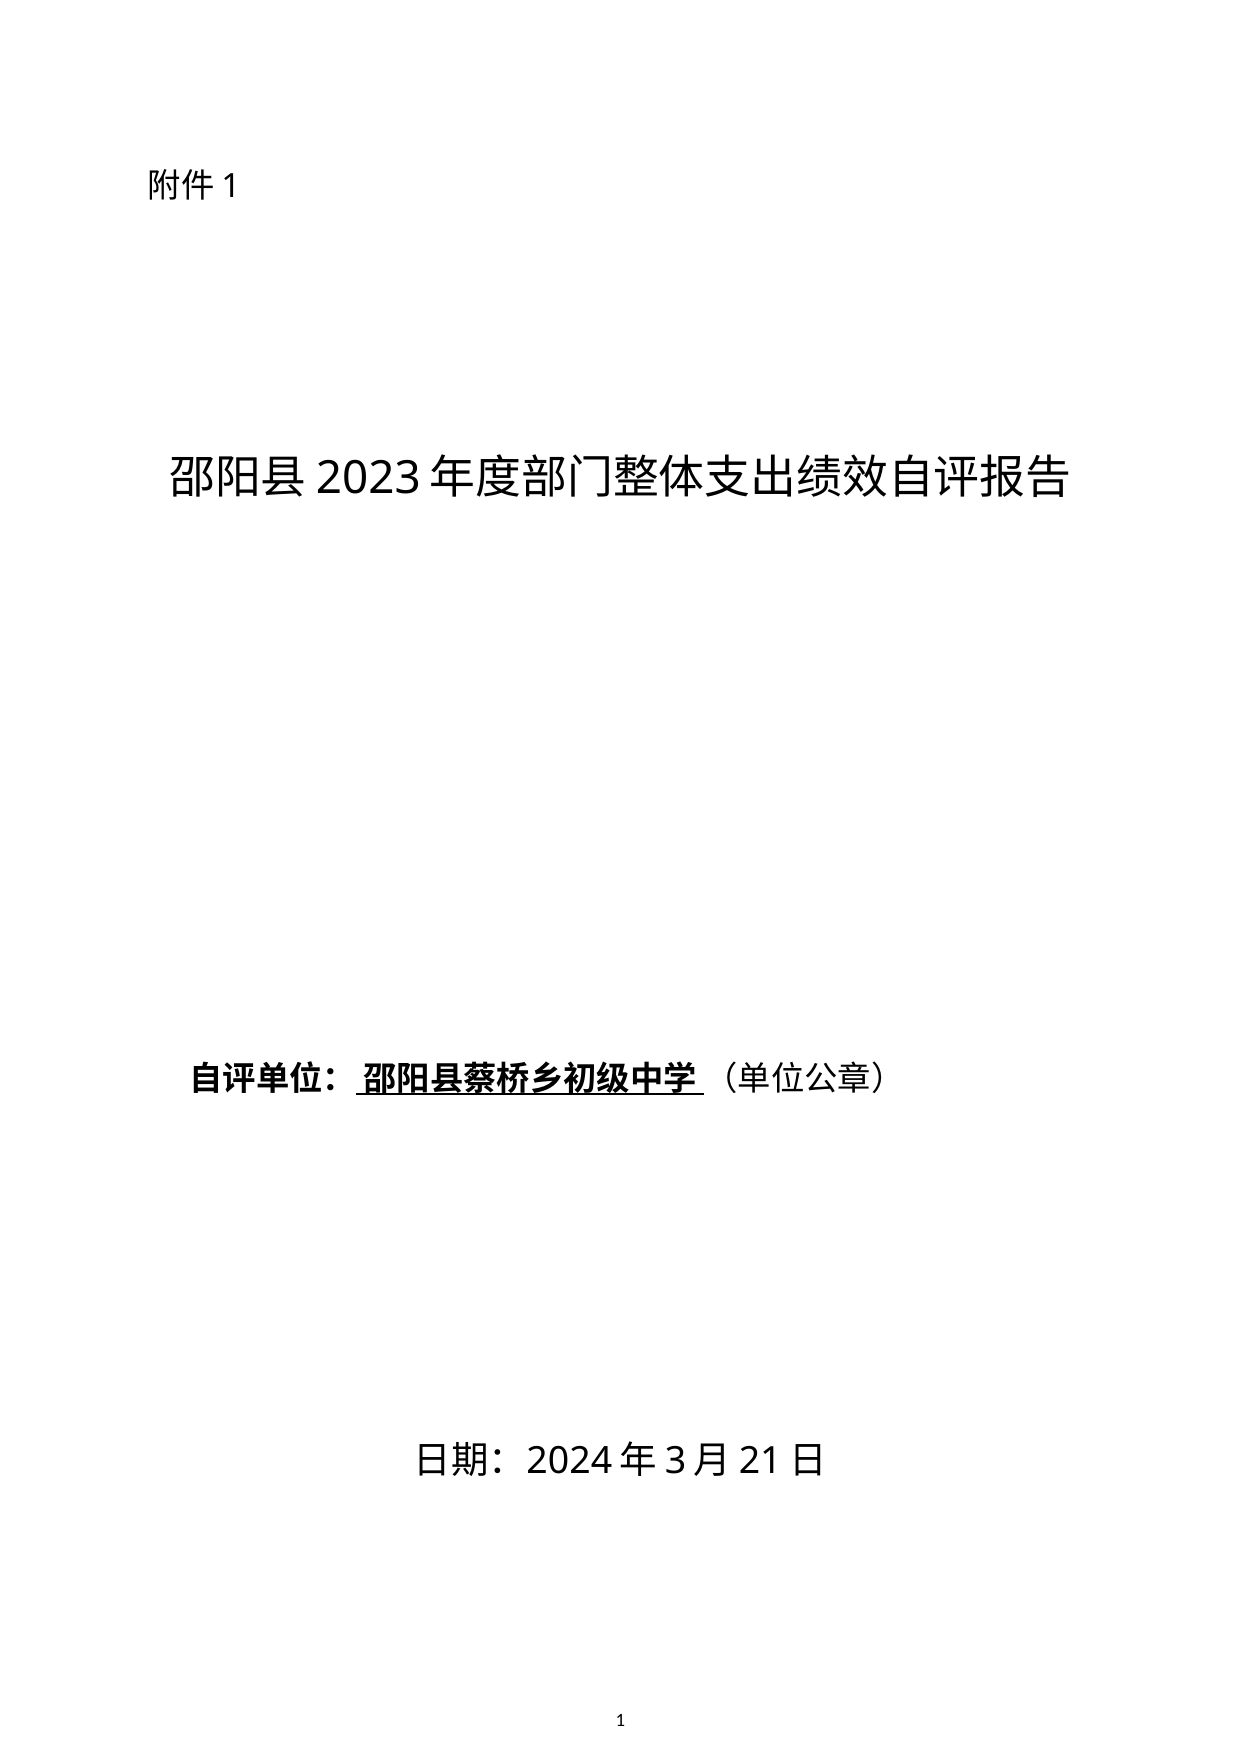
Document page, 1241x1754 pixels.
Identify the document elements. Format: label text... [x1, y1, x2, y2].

text 附件1 [148, 148, 1026, 210]
text 自评单位： 邵阳县蔡桥乡初级中学 （单位公章） [148, 1007, 1093, 1111]
text 日期：2024年3月21日 [148, 1423, 1093, 1486]
text 邵阳县2023年度部门整体支出绩效自评报告 [148, 440, 1093, 507]
